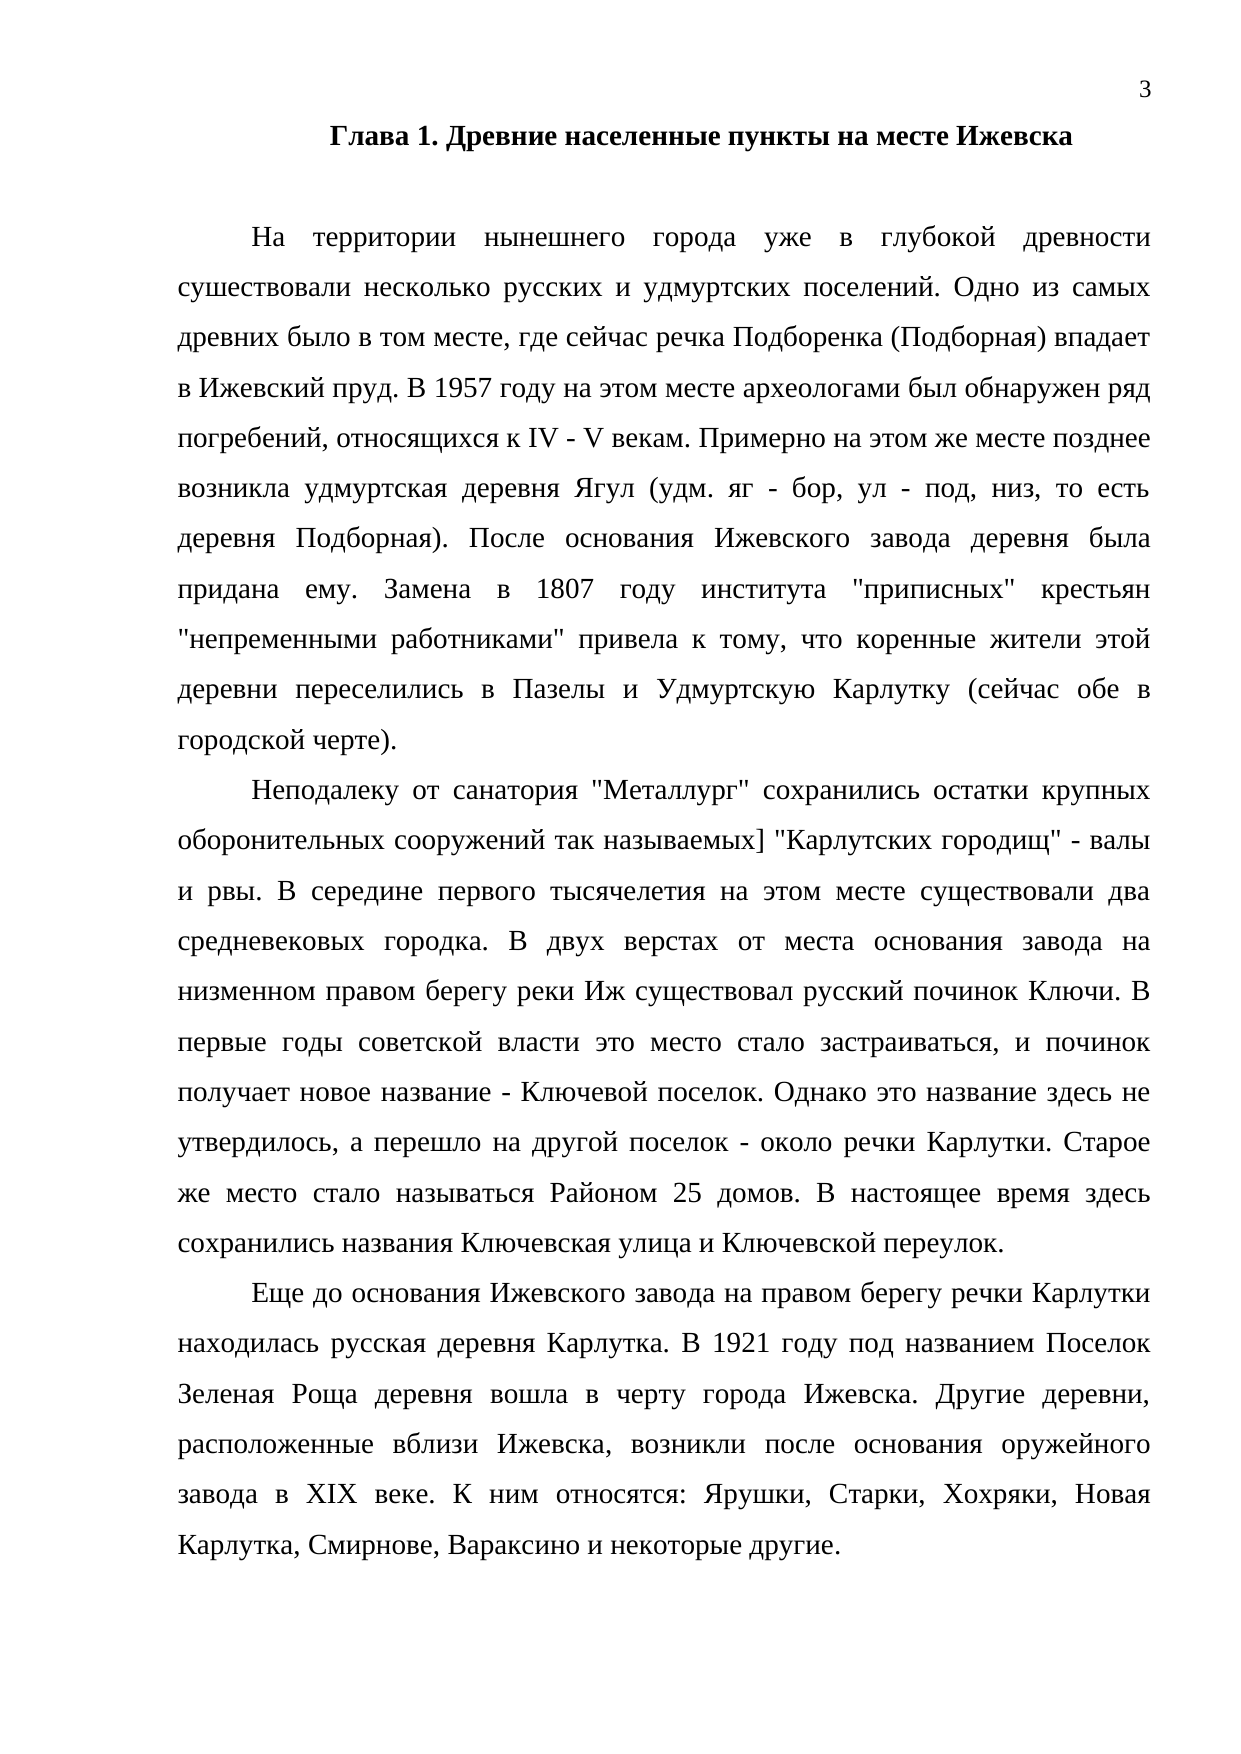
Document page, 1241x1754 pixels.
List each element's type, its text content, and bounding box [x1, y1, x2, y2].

text На территории нынешнего города уже в глубокой древности сушествовали несколько русских и удмуртских поселений. Одно из самых древних было в том месте, где сейчас речка Подборенка (Подборная) впадает в Ижевский пруд. В 1957 году на этом месте археологами был обнаружен ряд погребений, относящихся к IV - V векам. Примерно на этом же месте позднее возникла удмуртская деревня Ягул (удм. яг - бор, ул - под, низ, то есть деревня Подборная). После основания Ижевского завода деревня была придана ему. Замена в 1807 году института "приписных" крестьян "непременными работниками" привела к тому, что коренные жители этой деревни переселились в Пазелы и Удмуртскую Карлутку (сейчас обе в городской черте). [177, 219, 1152, 755]
text Еще до основания Ижевского завода на правом берегу речки Карлутки находилась русская деревня Карлутка. В 1921 году под названием Поселок Зеленая Роща деревня вошла в черту города Ижевска. Другие деревни, расположенные вблизи Ижевска, возникли после основания оружейного завода в XIX веке. К ним относятся: Ярушки, Старки, Хохряки, Новая Карлутка, Смирнове, Вараксино и некоторые другие. [177, 1275, 1152, 1560]
text Глава 1. Древние населенные пункты на месте Ижевска [177, 118, 1152, 152]
text Неподалеку от санатория "Металлург" сохранились остатки крупных оборонительных сооружений так называемых] "Карлутских городищ" - валы и рвы. В середине первого тысячелетия на этом месте существовали два средневековых городка. В двух верстах от места основания завода на низменном правом берегу реки Иж существовал русский починок Ключи. В первые годы советской власти это место стало застраиваться, и починок получает новое название - Ключевой поселок. Однако это название здесь не утвердилось, а перешло на другой поселок - около речки Карлутки. Старое же место стало называться Районом 25 домов. В настоящее время здесь сохранились названия Ключевская улица и Ключевской переулок. [177, 772, 1152, 1258]
